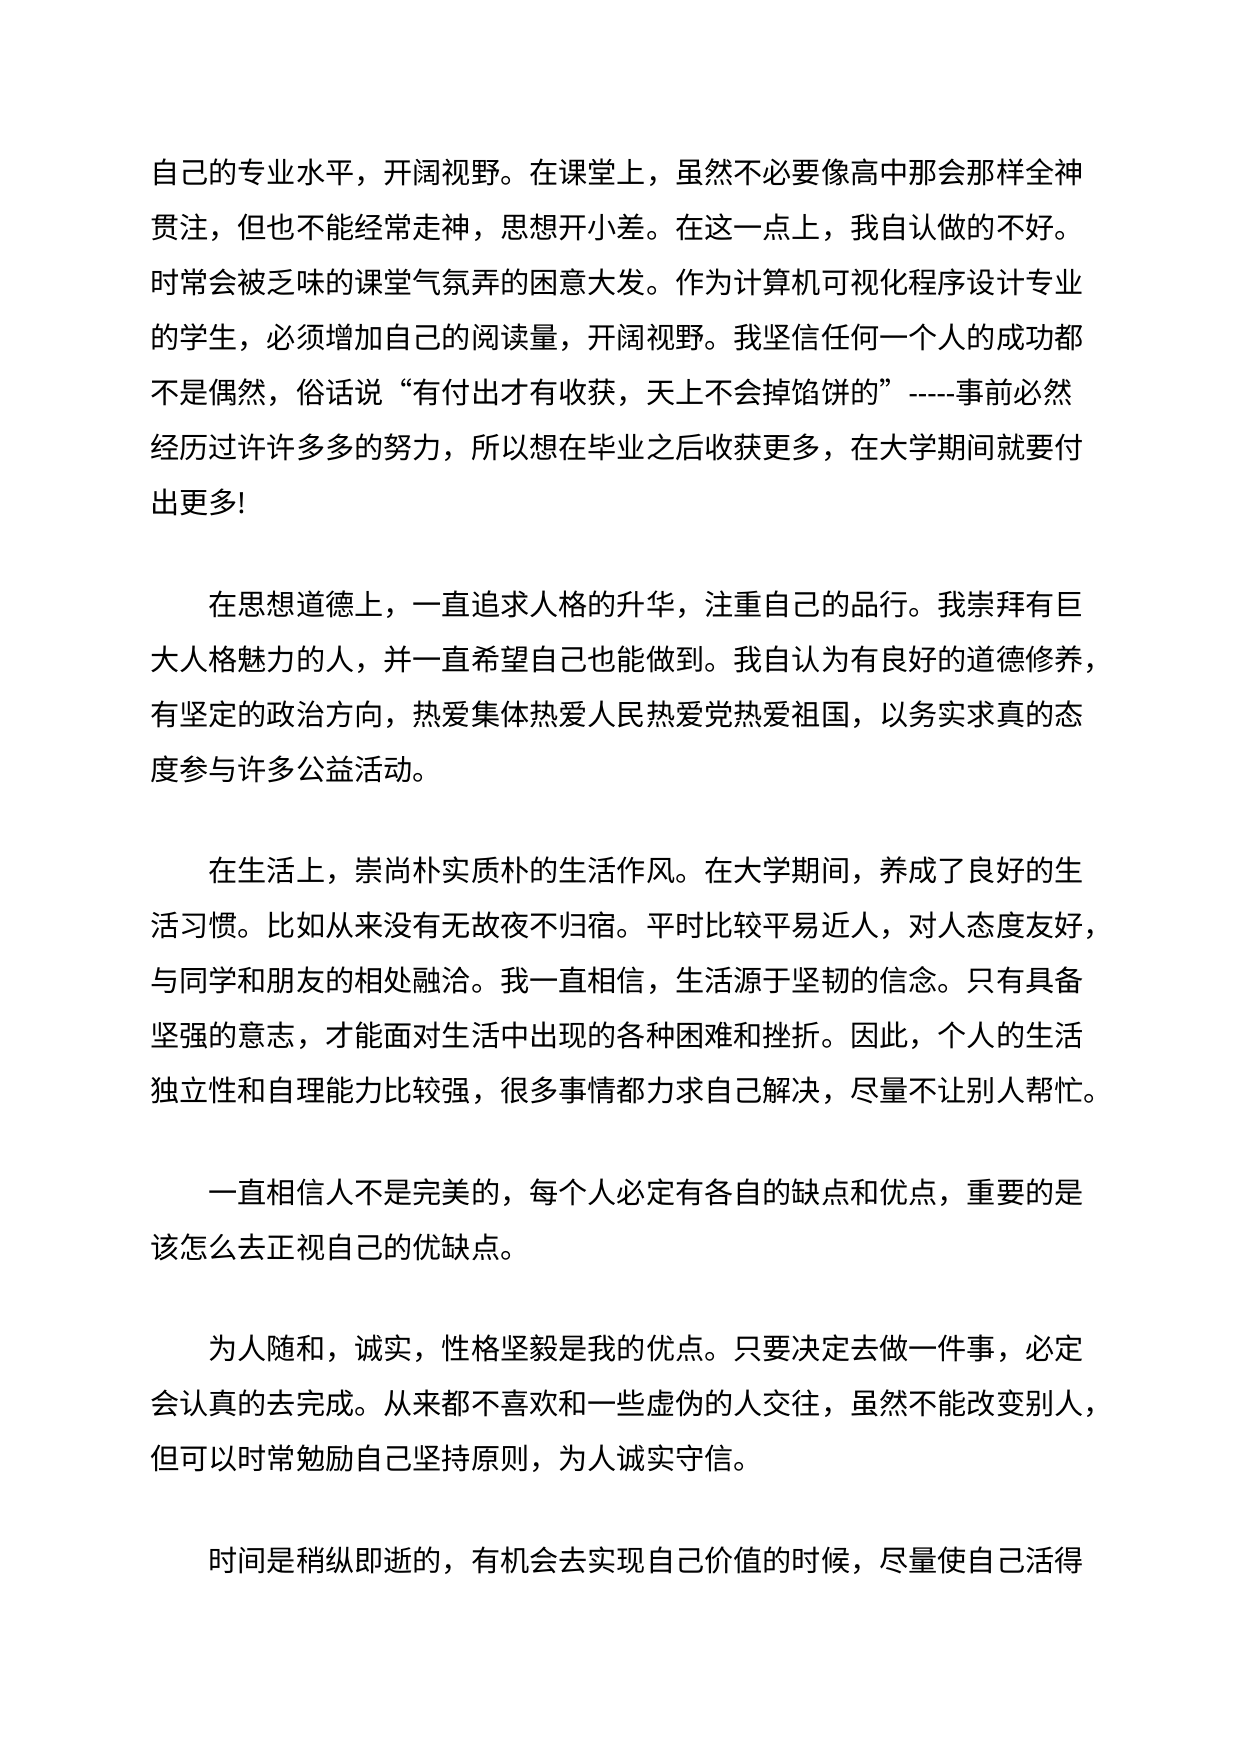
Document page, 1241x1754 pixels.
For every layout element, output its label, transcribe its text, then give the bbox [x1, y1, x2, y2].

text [150, 1537, 1090, 1580]
text 在思想道德上，一直追求人格的升华，注重自己的品行。我崇拜有巨大人格魅力的人，并一直希望自己也能做到。我自认为有良好的道德修养，有坚定的政治方向，热爱集体热爱人民热爱党热爱祖国，以务实求真的态度参与许多公益活动。 [150, 581, 1090, 788]
text 在生活上，崇尚朴实质朴的生活作风。在大学期间，养成了良好的生活习惯。比如从来没有无故夜不归宿。平时比较平易近人，对人态度友好，与同学和朋友的相处融洽。我一直相信，生活源于坚韧的信念。只有具备坚强的意志，才能面对生活中出现的各种困难和挫折。因此，个人的生活独立性和自理能力比较强，很多事情都力求自己解决，尽量不让别人帮忙。 [150, 848, 1090, 1110]
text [150, 150, 1090, 522]
text 为人随和，诚实，性格坚毅是我的优点。只要决定去做一件事，必定会认真的去完成。从来都不喜欢和一些虚伪的人交往，虽然不能改变别人，但可以时常勉励自己坚持原则，为人诚实守信。 [150, 1326, 1090, 1478]
text 一直相信人不是完美的，每个人必定有各自的缺点和优点，重要的是该怎么去正视自己的优缺点。 [150, 1169, 1090, 1266]
